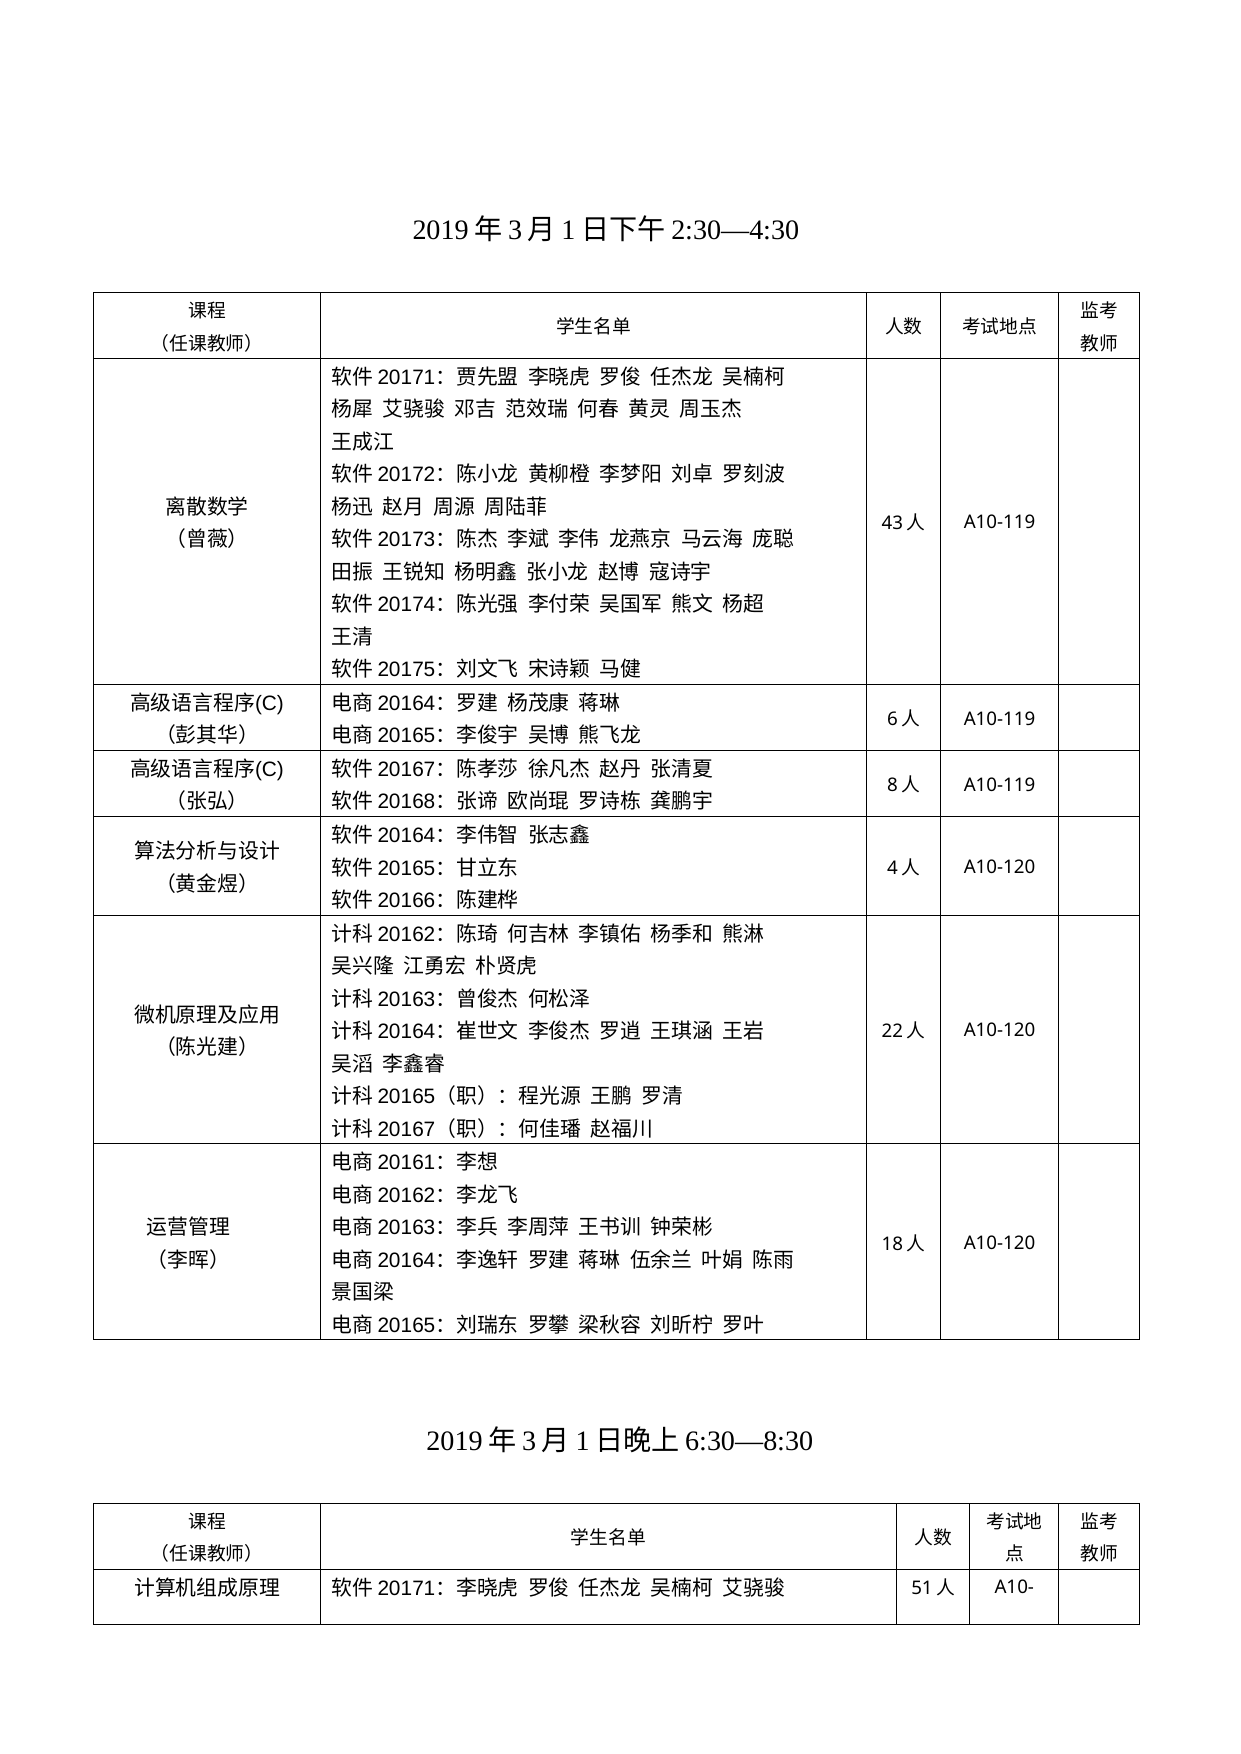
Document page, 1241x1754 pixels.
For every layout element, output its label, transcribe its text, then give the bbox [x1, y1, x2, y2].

table_cell 计科20162：陈琦 何吉林 李镇佑 杨季和 熊淋 吴兴隆 江勇宏 朴贤虎 计科20163：曾俊杰 何松泽 计科20164：崔世文 李俊杰 罗逍 王琪涵 王岩 吴滔 李鑫睿 计科20165（职）：程光源 王鹏 罗清 计科20167（职）：何佳璠 赵福川 [321, 916, 866, 1143]
table_cell A10-120 [941, 817, 1058, 915]
text 2019年3月1日晚上6:30—8:30 [187, 1405, 1053, 1470]
table_cell A10-120 [941, 1144, 1058, 1339]
table_header 课程 （任课教师） [94, 1504, 320, 1569]
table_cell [321, 1570, 896, 1623]
table_cell 6人 [867, 685, 940, 750]
table_cell 51人 [897, 1570, 969, 1623]
table_cell 软件20167：陈孝莎 徐凡杰 赵丹 张清夏 软件20168：张谛 欧尚琨 罗诗栋 龚鹏宇 [321, 751, 866, 816]
table_header 学生名单 [321, 1504, 896, 1569]
table_cell 22人 [867, 916, 940, 1143]
table_cell 计算机组成原理 （欧阳俊林） [94, 1570, 320, 1623]
table_cell [1059, 916, 1139, 1143]
table_header 学生名单 [321, 293, 866, 358]
table_cell 8人 [867, 751, 940, 816]
table_cell [1059, 751, 1139, 816]
table_header 监考 教师 [1059, 1504, 1139, 1569]
table_cell A10-119 [941, 359, 1058, 684]
table_cell [1059, 817, 1139, 915]
table_cell 18人 [867, 1144, 940, 1339]
table_cell 4人 [867, 817, 940, 915]
table_header 监考 教师 [1059, 293, 1139, 358]
table_header 人数 [897, 1504, 969, 1569]
table_cell 电商20161：李想 电商20162：李龙飞 电商20163：李兵 李周萍 王书训 钟荣彬 电商20164：李逸轩 罗建 蒋琳 伍余兰 叶娟 陈雨 景国梁 电商20165：刘瑞东 罗攀 梁秋容 刘昕柠 罗叶 [321, 1144, 866, 1339]
table_cell 43人 [867, 359, 940, 684]
table_cell 高级语言程序(C) （彭其华） [94, 685, 320, 750]
text 2019年3月1日下午2:30—4:30 [187, 194, 1053, 259]
table_cell 运营管理 （李晖） [94, 1144, 320, 1339]
table_cell A10-120 [941, 916, 1058, 1143]
table_header 人数 [867, 293, 940, 358]
table_cell [1059, 1144, 1139, 1339]
table_cell 算法分析与设计 （黄金煜） [94, 817, 320, 915]
table_cell 高级语言程序(C) （张弘） [94, 751, 320, 816]
table_cell [1059, 1570, 1139, 1623]
table_cell A10-119 [941, 751, 1058, 816]
table_cell 电商20164：罗建 杨茂康 蒋琳 电商20165：李俊宇 吴博 熊飞龙 [321, 685, 866, 750]
table_cell A10-119 [941, 685, 1058, 750]
table_cell A10-119 [970, 1570, 1058, 1623]
table_header 考试地点 [941, 293, 1058, 358]
table_cell [1059, 359, 1139, 684]
table_header 课程 （任课教师） [94, 293, 320, 358]
table_cell 离散数学 （曾薇） [94, 359, 320, 684]
table_header 考试地点 [970, 1504, 1058, 1569]
table_cell 软件20164：李伟智 张志鑫 软件20165：甘立东 软件20166：陈建桦 [321, 817, 866, 915]
table_cell [1059, 685, 1139, 750]
table_cell 软件20171：贾先盟 李晓虎 罗俊 任杰龙 吴楠柯 杨犀 艾骁骏 邓吉 范效瑞 何春 黄灵 周玉杰 王成江 软件20172：陈小龙 黄柳橙 李梦阳 刘卓 罗刻波 杨迅 赵月 周源 周陆菲 软件20173：陈杰 李斌 李伟 龙燕京 马云海 庞聪 田振 王锐知 杨明鑫 张小龙 赵博 寇诗宇 软件20174：陈光强 李付荣 吴国军 熊文 杨超 王清 软件20175：刘文飞 宋诗颖 马健 [321, 359, 866, 684]
table_cell 微机原理及应用 （陈光建） [94, 916, 320, 1143]
